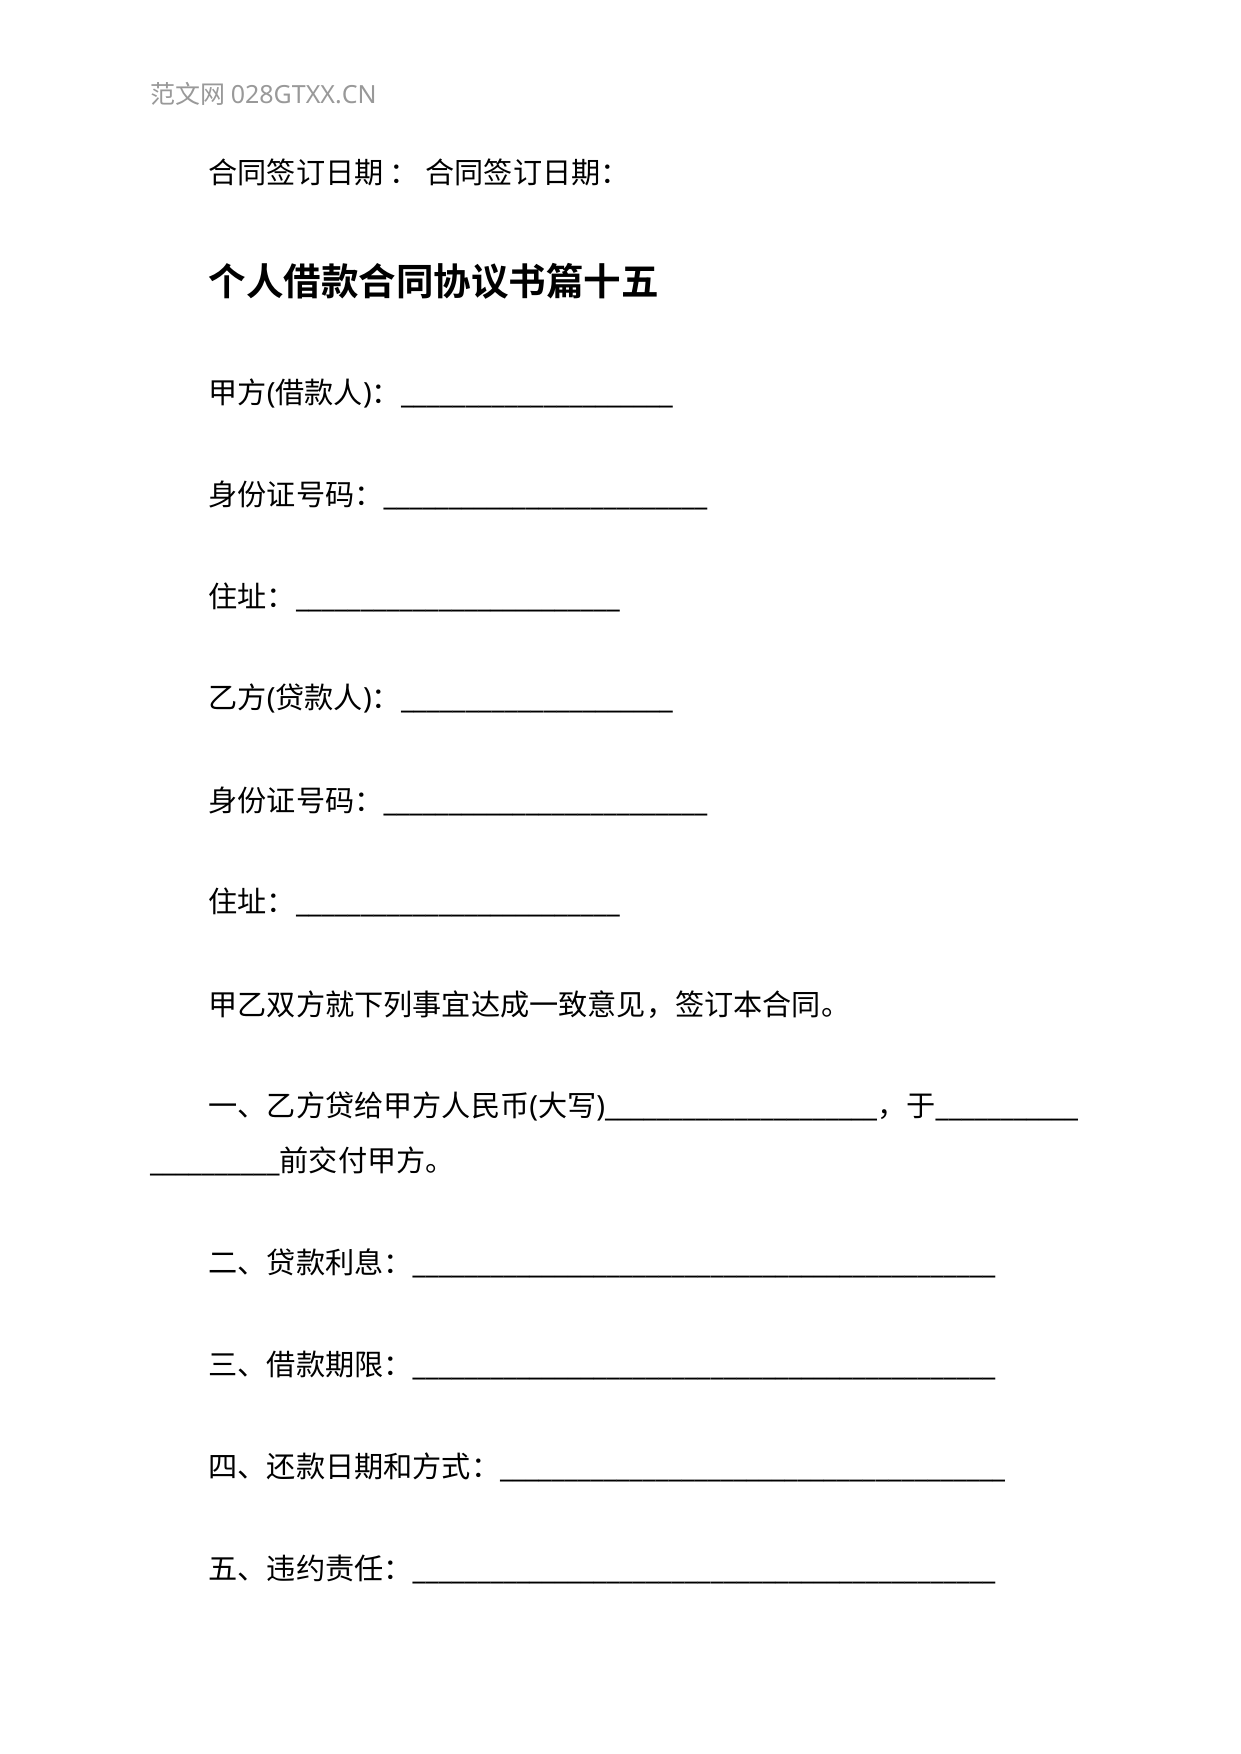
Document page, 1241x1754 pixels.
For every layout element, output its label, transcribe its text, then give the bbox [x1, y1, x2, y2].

text 三、借款期限：_____________________________________________ [150, 1342, 1090, 1384]
text 身份证号码：_________________________ [150, 471, 1090, 513]
text 二、贷款利息：_____________________________________________ [150, 1240, 1090, 1282]
text 个人借款合同协议书篇十五 [150, 252, 1090, 306]
text 住址：_________________________ [150, 879, 1090, 921]
text 五、违约责任：_____________________________________________ [150, 1546, 1090, 1588]
text 甲方(借款人)：_____________________ [150, 369, 1090, 412]
text 合同签订日期 ： 合同签订日期： [150, 150, 1090, 192]
text 一、乙方贷给甲方人民币(大写)_____________________，于_____________________前交付甲方。 [150, 1083, 1090, 1180]
text 四、还款日期和方式：_______________________________________ [150, 1444, 1090, 1486]
text 住址：_________________________ [150, 573, 1090, 616]
text 身份证号码：_________________________ [150, 777, 1090, 819]
text 乙方(贷款人)：_____________________ [150, 675, 1090, 717]
text 甲乙双方就下列事宜达成一致意见，签订本合同。 [150, 981, 1090, 1023]
